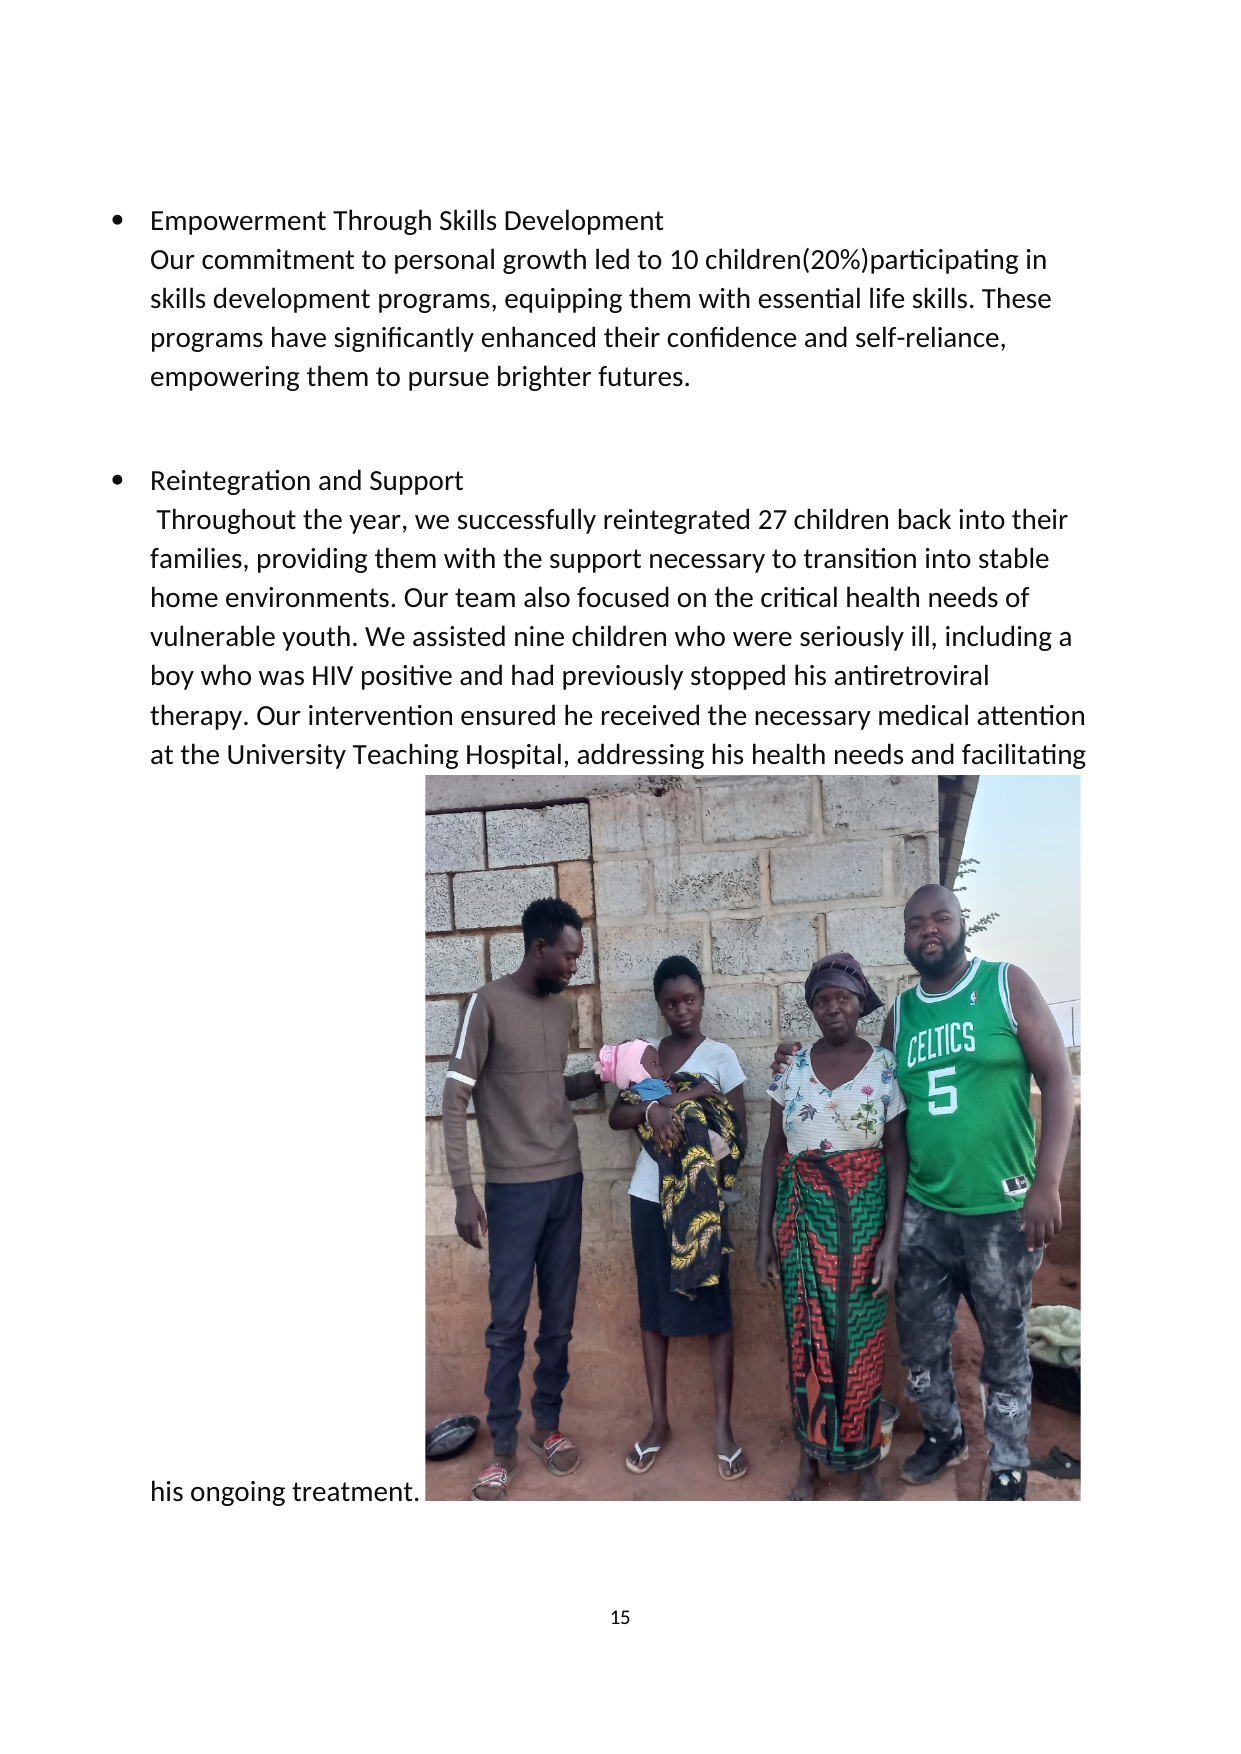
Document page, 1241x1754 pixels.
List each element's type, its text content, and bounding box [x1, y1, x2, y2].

list Reintegration and Support [112, 462, 1090, 497]
picture [425, 775, 1081, 1501]
list Our commitment to personal growth led to 10 children(20%)participating in skills development programs, equipping them with essential life skills. These programs have significantly enhanced their confidence and self-reliance, empowering them to pursue brighter futures. [150, 241, 1090, 394]
list Empowerment Through Skills Development [112, 202, 1090, 237]
